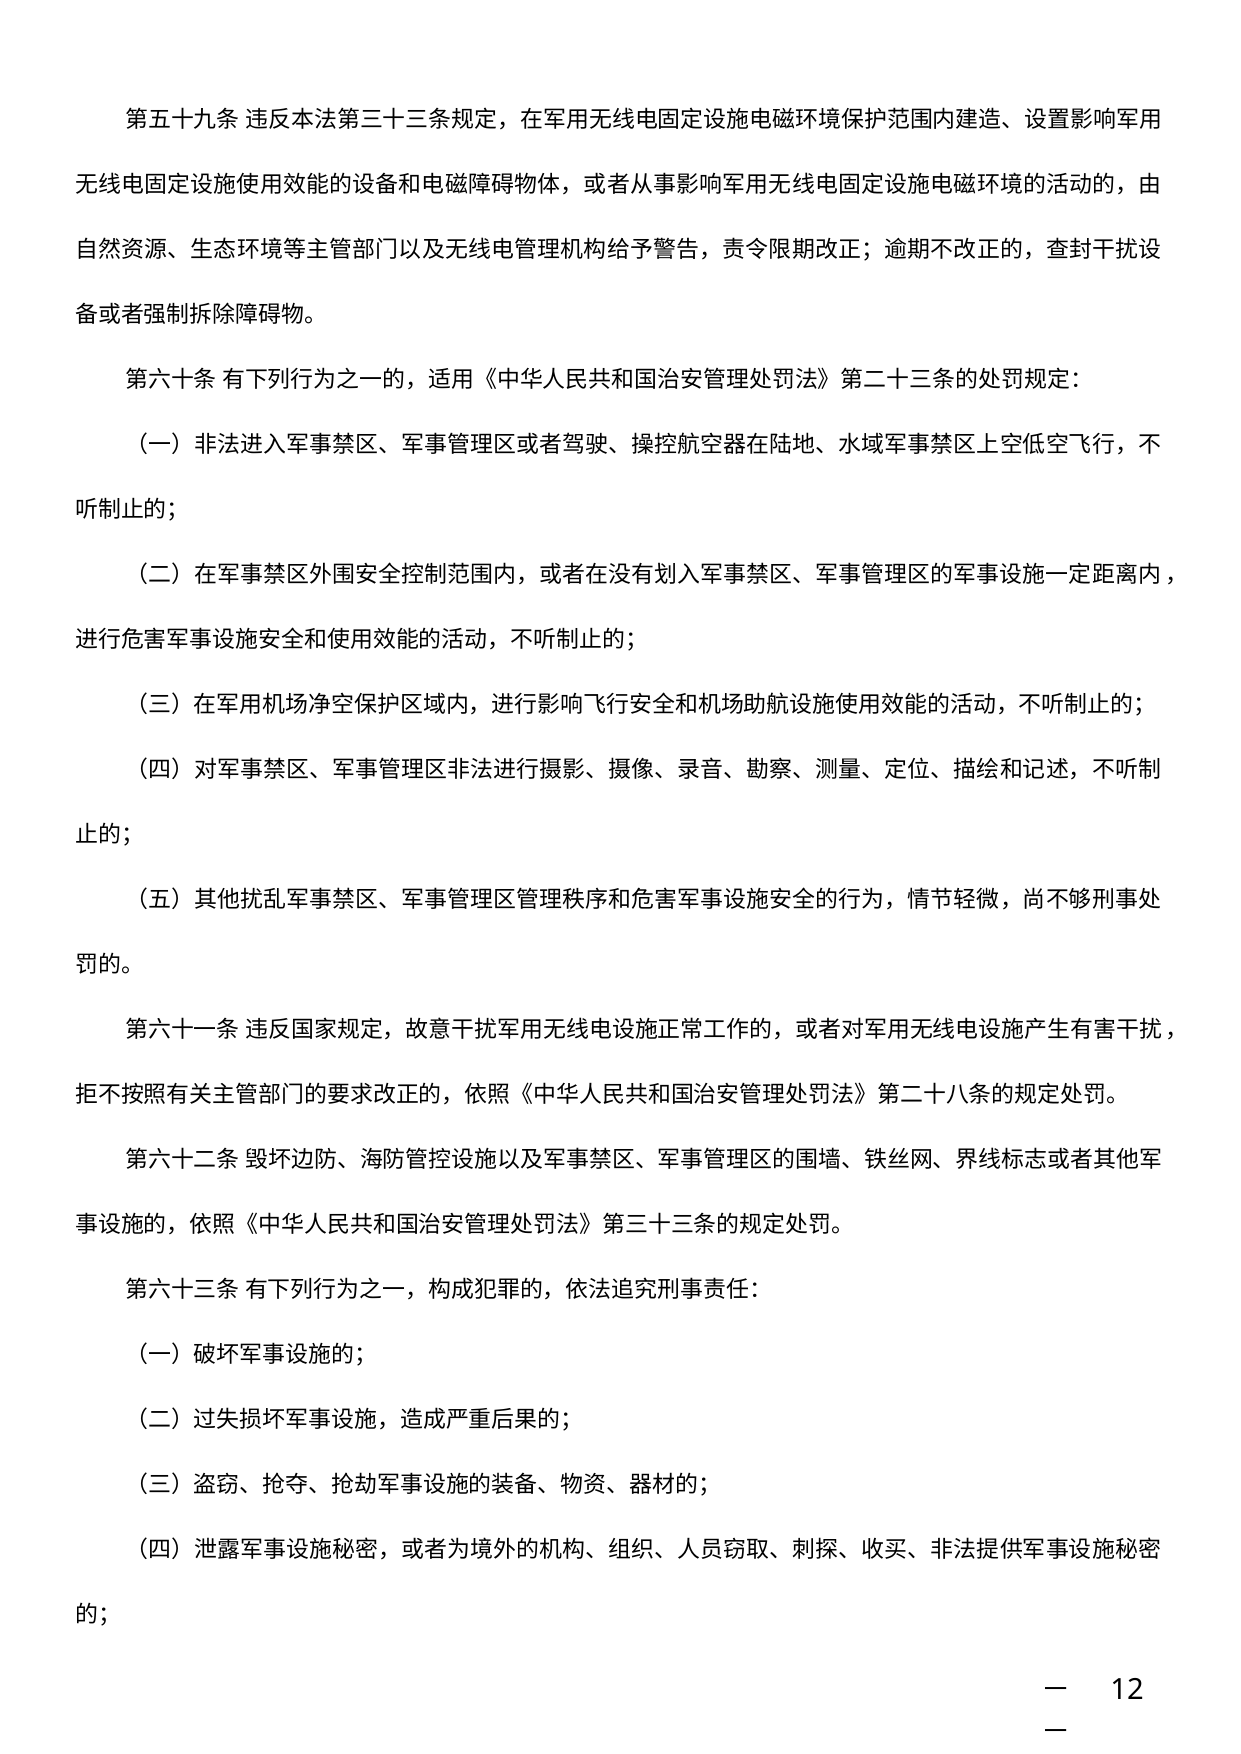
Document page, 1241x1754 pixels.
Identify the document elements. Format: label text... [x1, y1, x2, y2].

text （二）在军事禁区外围安全控制范围内，或者在没有划入军事禁区、军事管理区的军事设施一定距离内，进行危害军事设施安全和使用效能的活动，不听制止的； [75, 540, 1165, 670]
text （三）盗窃、抢夺、抢劫军事设施的装备、物资、器材的； [75, 1450, 1165, 1515]
text （二）过失损坏军事设施，造成严重后果的； [75, 1385, 1165, 1450]
text （四）泄露军事设施秘密，或者为境外的机构、组织、人员窃取、刺探、收买、非法提供军事设施秘密的； [75, 1515, 1165, 1645]
text （四）对军事禁区、军事管理区非法进行摄影、摄像、录音、勘察、测量、定位、描绘和记述，不听制止的； [75, 735, 1165, 865]
text （一）破坏军事设施的； [75, 1320, 1165, 1385]
text 第六十二条 毁坏边防、海防管控设施以及军事禁区、军事管理区的围墙、铁丝网、界线标志或者其他军事设施的，依照《中华人民共和国治安管理处罚法》第三十三条的规定处罚。 [75, 1125, 1165, 1255]
text 第五十九条 违反本法第三十三条规定，在军用无线电固定设施电磁环境保护范围内建造、设置影响军用无线电固定设施使用效能的设备和电磁障碍物体，或者从事影响军用无线电固定设施电磁环境的活动的，由自然资源、生态环境等主管部门以及无线电管理机构给予警告，责令限期改正；逾期不改正的，查封干扰设备或者强制拆除障碍物。 [75, 85, 1165, 345]
text （三）在军用机场净空保护区域内，进行影响飞行安全和机场助航设施使用效能的活动，不听制止的； [75, 670, 1165, 735]
text （一）非法进入军事禁区、军事管理区或者驾驶、操控航空器在陆地、水域军事禁区上空低空飞行，不听制止的； [75, 410, 1165, 540]
text 第六十条 有下列行为之一的，适用《中华人民共和国治安管理处罚法》第二十三条的处罚规定： [75, 345, 1165, 410]
text 第六十三条 有下列行为之一，构成犯罪的，依法追究刑事责任： [75, 1255, 1165, 1320]
text （五）其他扰乱军事禁区、军事管理区管理秩序和危害军事设施安全的行为，情节轻微，尚不够刑事处罚的。 [75, 865, 1165, 995]
text 第六十一条 违反国家规定，故意干扰军用无线电设施正常工作的，或者对军用无线电设施产生有害干扰，拒不按照有关主管部门的要求改正的，依照《中华人民共和国治安管理处罚法》第二十八条的规定处罚。 [75, 995, 1165, 1125]
